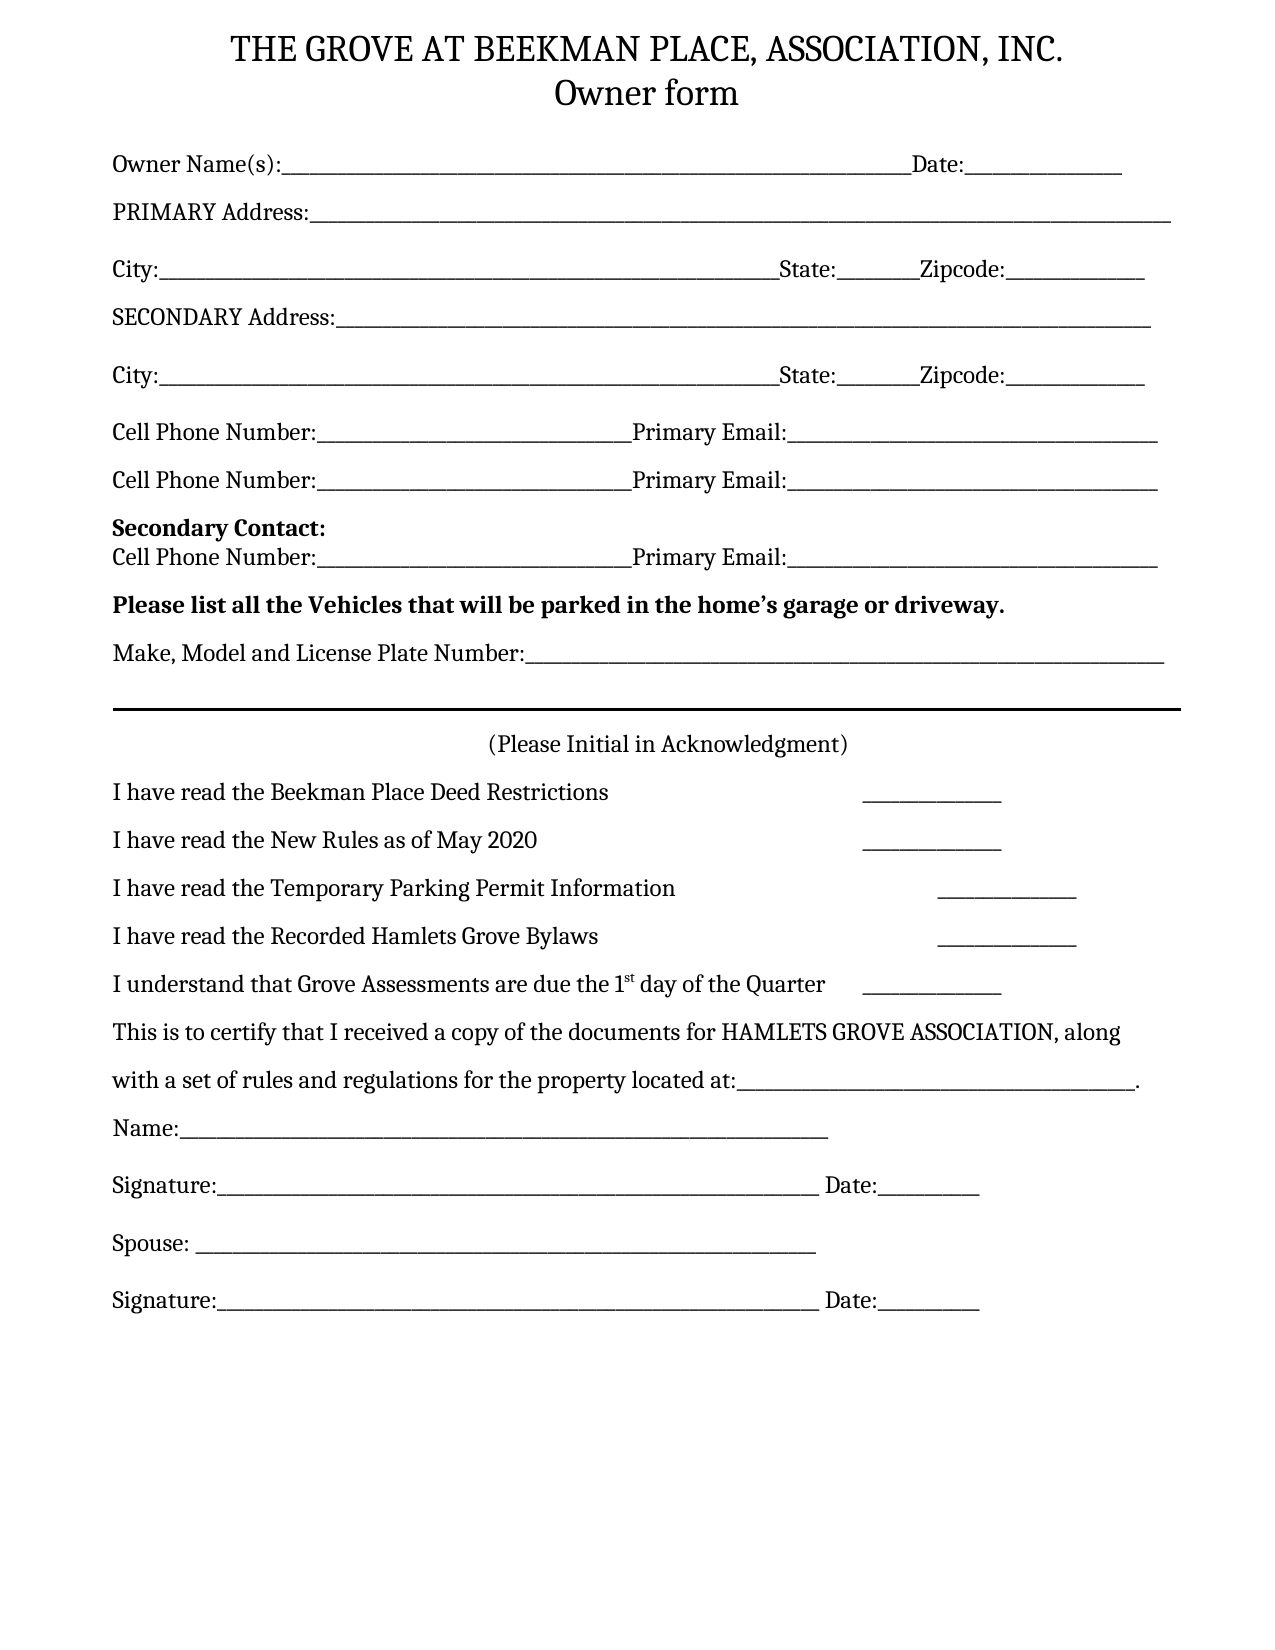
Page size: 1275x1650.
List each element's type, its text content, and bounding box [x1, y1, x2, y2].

text Cell Phone Number:__________________________________Primary Email:________________________________________ [112, 466, 1181, 495]
text Secondary Contact: [112, 514, 1181, 543]
text I have read the Temporary Parking Permit Information _______________ [112, 874, 1181, 903]
text I understand that Grove Assessments are due the 1st day of the Quarter _______________ [112, 970, 1181, 998]
text Signature:_________________________________________________________________ Date:___________ [112, 1171, 1181, 1200]
text Make, Model and License Plate Number:_____________________________________________________________________ [112, 639, 1181, 667]
text City:___________________________________________________________________State:_________Zipcode:_______________ [112, 361, 1181, 389]
text City:___________________________________________________________________State:_________Zipcode:_______________ [112, 255, 1181, 284]
text (Please Initial in Acknowledgment) [112, 730, 1181, 759]
text I have read the Beekman Place Deed Restrictions _______________ [112, 778, 1181, 807]
text Cell Phone Number:__________________________________Primary Email:________________________________________ [112, 543, 1181, 572]
text SECONDARY Address:________________________________________________________________________________________ [112, 303, 1181, 332]
text Owner Name(s):____________________________________________________________________Date:_________________ [112, 150, 1181, 179]
text Name:______________________________________________________________________ [112, 1113, 1181, 1142]
text with a set of rules and regulations for the property located at:___________________________________________. [112, 1066, 1181, 1094]
text Please list all the Vehicles that will be parked in the home’s garage or driveway. [112, 591, 1181, 619]
text I have read the New Rules as of May 2020 _______________ [112, 826, 1181, 855]
text Signature:_________________________________________________________________ Date:___________ [112, 1286, 1181, 1315]
text Cell Phone Number:__________________________________Primary Email:________________________________________ [112, 418, 1181, 447]
text PRIMARY Address:_____________________________________________________________________________________________ [112, 198, 1181, 227]
text I have read the Recorded Hamlets Grove Bylaws _______________ [112, 922, 1181, 951]
text Spouse: ___________________________________________________________________ [112, 1228, 1181, 1257]
text This is to certify that I received a copy of the documents for HAMLETS GROVE ASSOCIATION, along [112, 1018, 1181, 1046]
